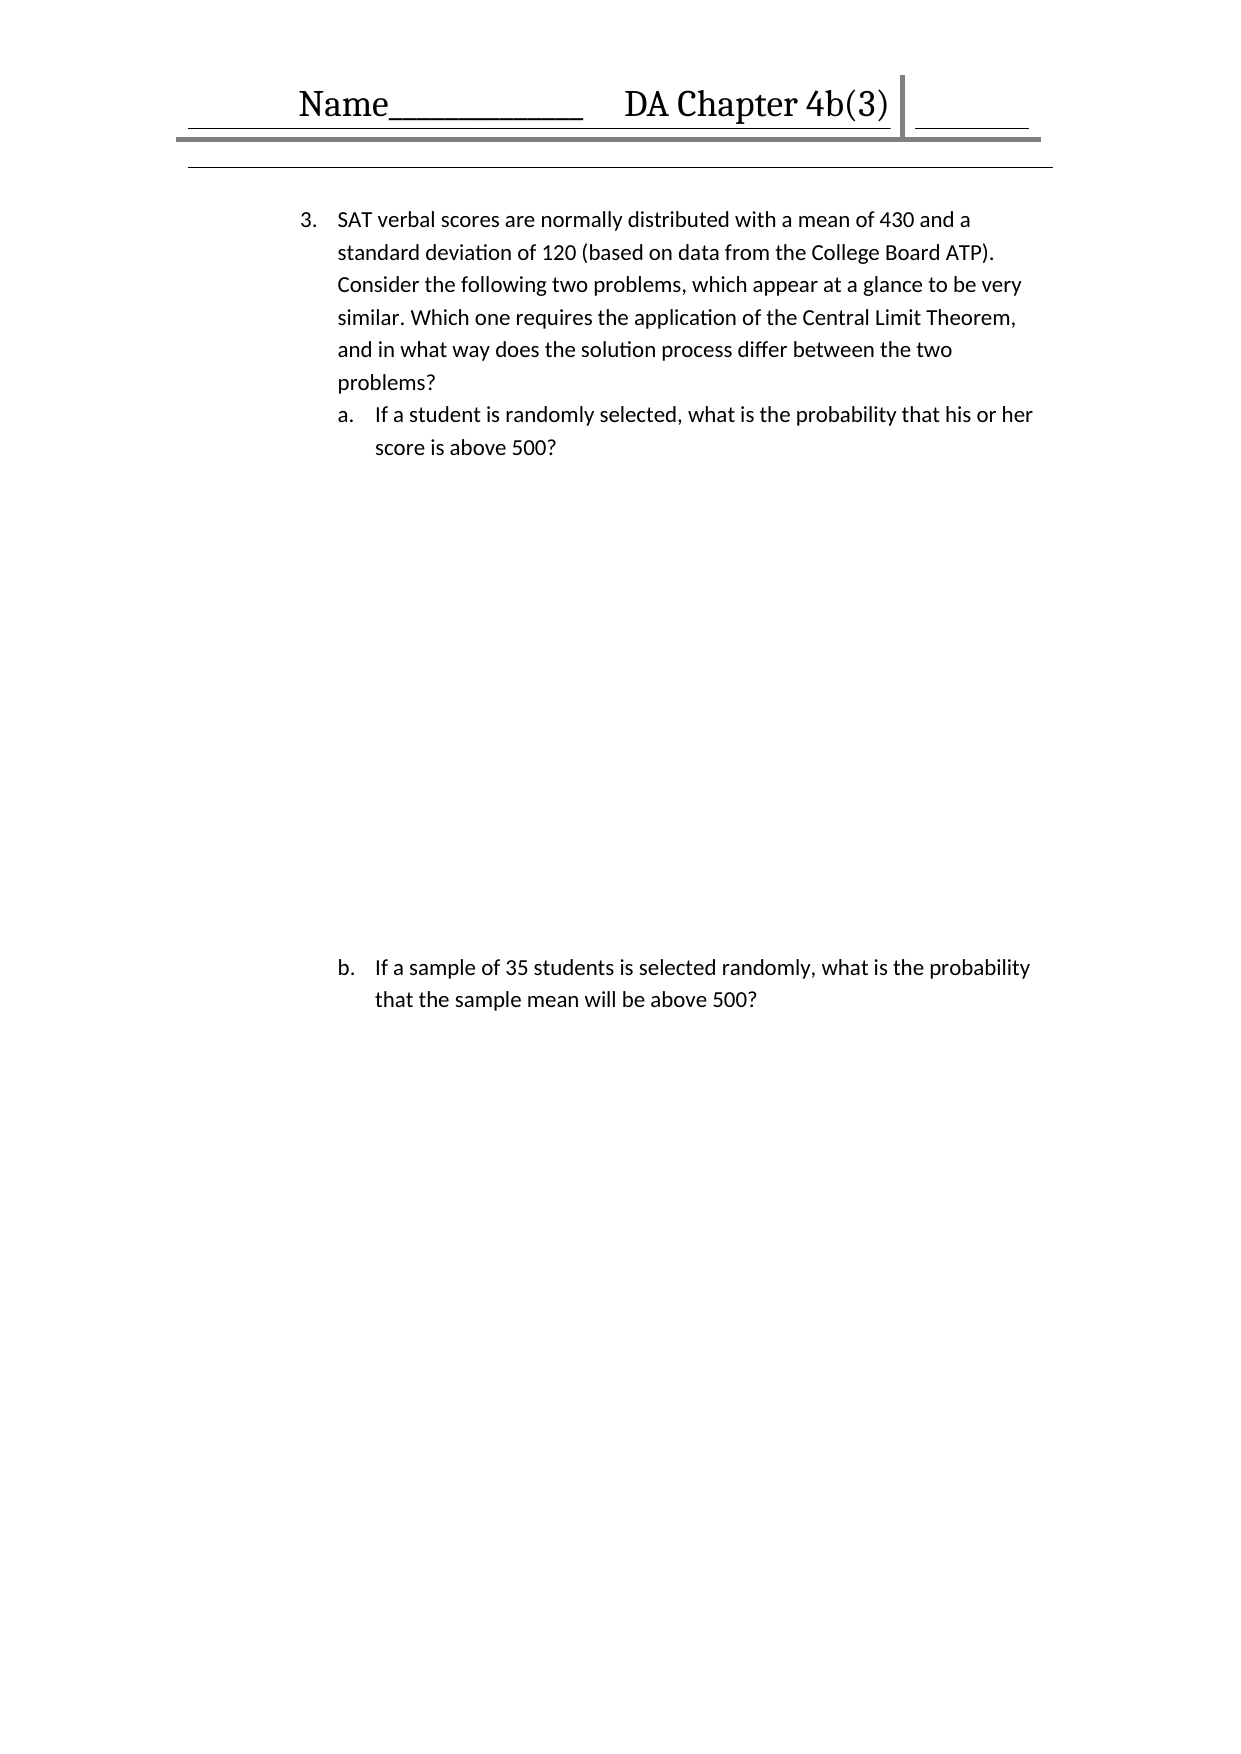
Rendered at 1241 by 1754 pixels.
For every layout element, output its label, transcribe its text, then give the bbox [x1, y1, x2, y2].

list SAT verbal scores are normally distributed with a mean of 430 and a standard deviation of 120 (based on data from the College Board ATP). Consider the following two problems, which appear at a glance to be very similar. Which one requires the application of the Central Limit Theorem, and in what way does the solution process differ between the two problems? [300, 203, 1053, 398]
list If a student is randomly selected, what is the probability that his or her score is above 500? [337, 398, 1053, 463]
list If a sample of 35 students is selected randomly, what is the probability that the sample mean will be above 500? [337, 951, 1053, 1016]
